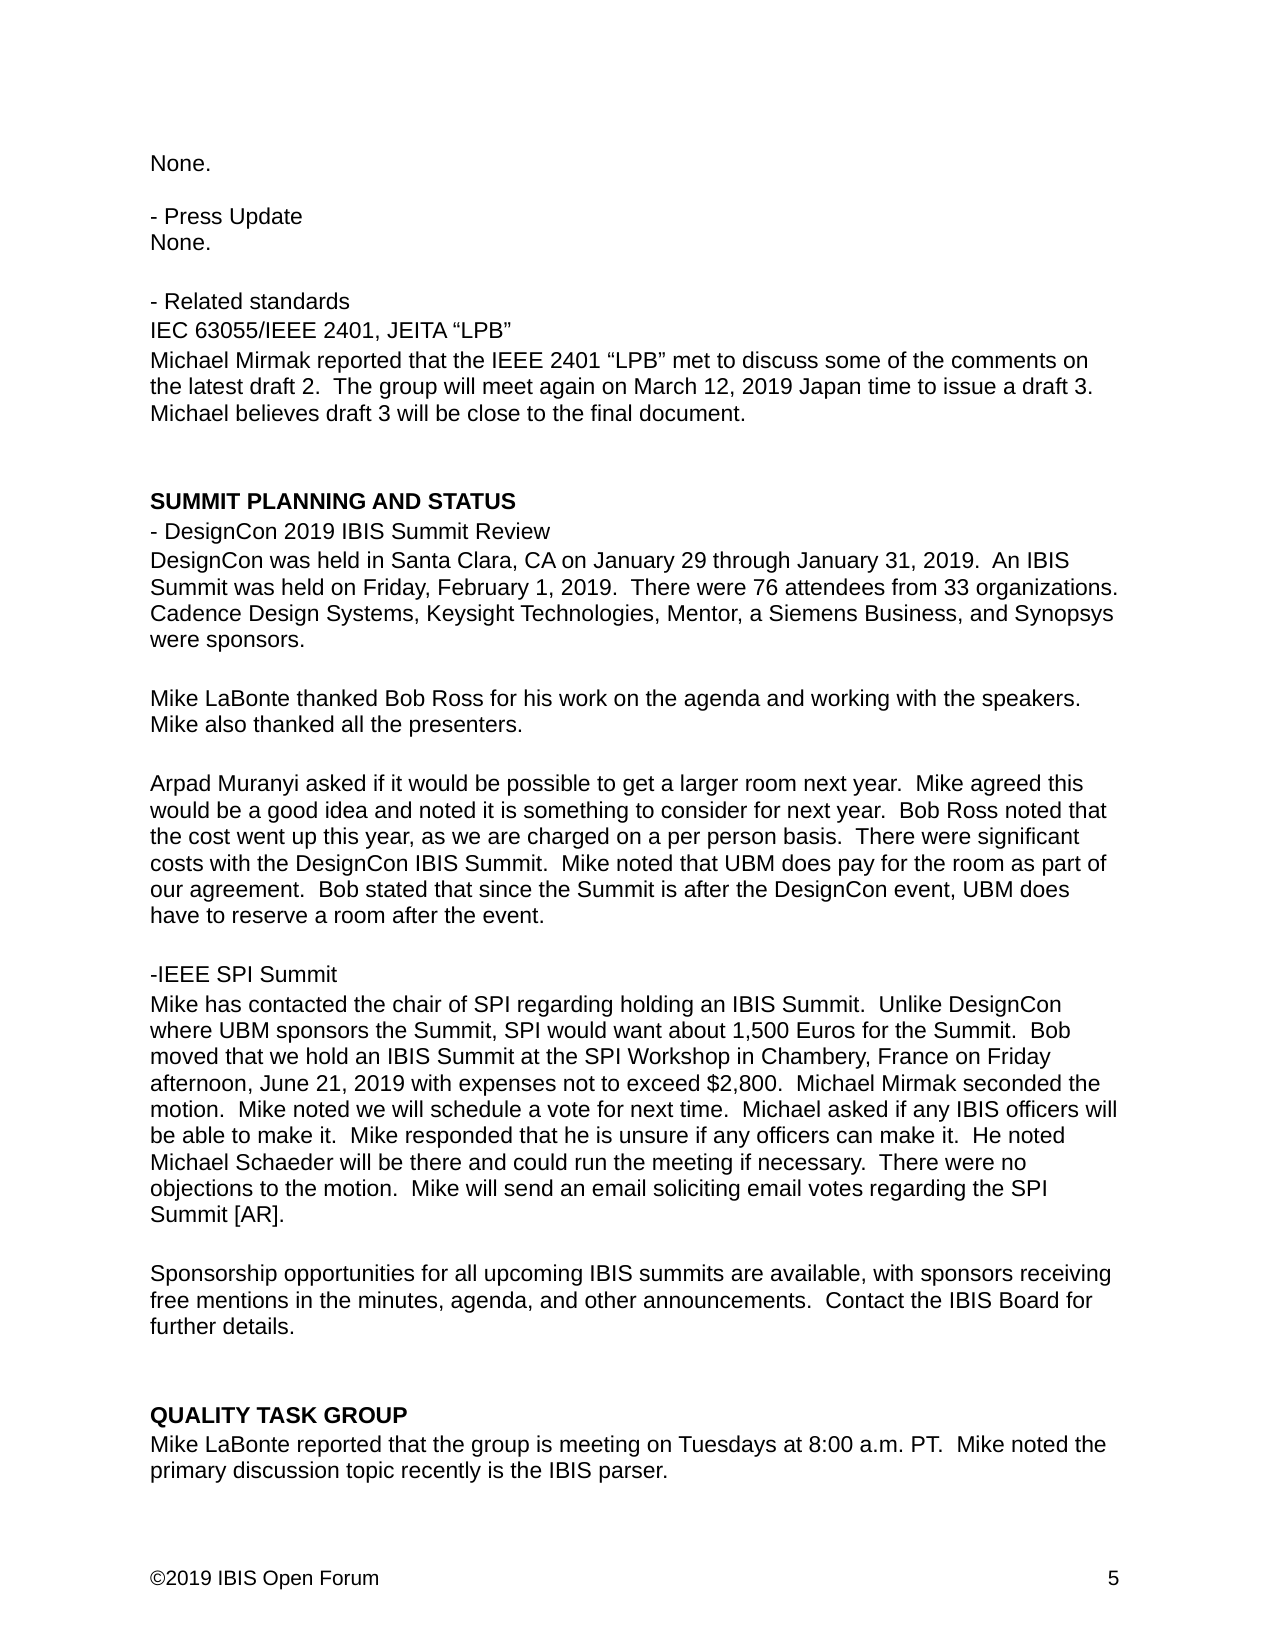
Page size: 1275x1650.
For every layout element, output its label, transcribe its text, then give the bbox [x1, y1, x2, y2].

text -IEEE SPI Summit [150, 961, 1124, 987]
text Arpad Muranyi asked if it would be possible to get a larger room next year. Mike agreed this would be a good idea and noted it is something to consider for next year. Bob Ross noted that the cost went up this year, as we are charged on a per person basis. There were significant costs with the DesignCon IBIS Summit. Mike noted that UBM does pay for the room as part of our agreement. Bob stated that since the Summit is after the DesignCon event, UBM does have to reserve a room after the event. [150, 770, 1124, 928]
text - Press Update [150, 203, 1125, 229]
text Mike LaBonte thanked Bob Ross for his work on the agenda and working with the speakers. Mike also thanked all the presenters. [150, 685, 1124, 738]
text - DesignCon 2019 IBIS Summit Review [150, 518, 1124, 544]
text Mike has contacted the chair of SPI regarding holding an IBIS Summit. Unlike DesignCon where UBM sponsors the Summit, SPI would want about 1,500 Euros for the Summit. Bob moved that we hold an IBIS Summit at the SPI Workshop in Chambery, France on Friday afternoon, June 21, 2019 with expenses not to exceed $2,800. Michael Mirmak seconded the motion. Mike noted we will schedule a vote for next time. Michael asked if any IBIS officers will be able to make it. Mike responded that he is unsure if any officers can make it. He noted Michael Schaeder will be there and could run the meeting if necessary. There were no objections to the motion. Mike will send an email soliciting email votes regarding the SPI Summit [AR]. [150, 991, 1124, 1228]
text QUALITY TASK GROUP [150, 1402, 1124, 1428]
text None. [150, 150, 1125, 176]
text Mike LaBonte reported that the group is meeting on Tuesdays at 8:00 a.m. PT. Mike noted the primary discussion topic recently is the IBIS parser. [150, 1431, 1124, 1484]
text DesignCon was held in Santa Clara, CA on January 29 through January 31, 2019. An IBIS Summit was held on Friday, February 1, 2019. There were 76 attendees from 33 organizations. Cadence Design Systems, Keysight Technologies, Mentor, a Siemens Business, and Synopsys were sponsors. [150, 547, 1124, 652]
text SUMMIT PLANNING AND STATUS [150, 488, 1124, 514]
text Michael Mirmak reported that the IEEE 2401 “LPB” met to discuss some of the comments on the latest draft 2. The group will meet again on March 12, 2019 Japan time to issue a draft 3. Michael believes draft 3 will be close to the final document. [150, 347, 1124, 426]
text Sponsorship opportunities for all upcoming IBIS summits are available, with sponsors receiving free mentions in the minutes, agenda, and other announcements. Contact the IBIS Board for further details. [150, 1260, 1124, 1339]
text - Related standards [150, 288, 1124, 314]
text None. [150, 229, 1124, 255]
text IEC 63055/IEEE 2401, JEITA “LPB” [150, 317, 1124, 344]
